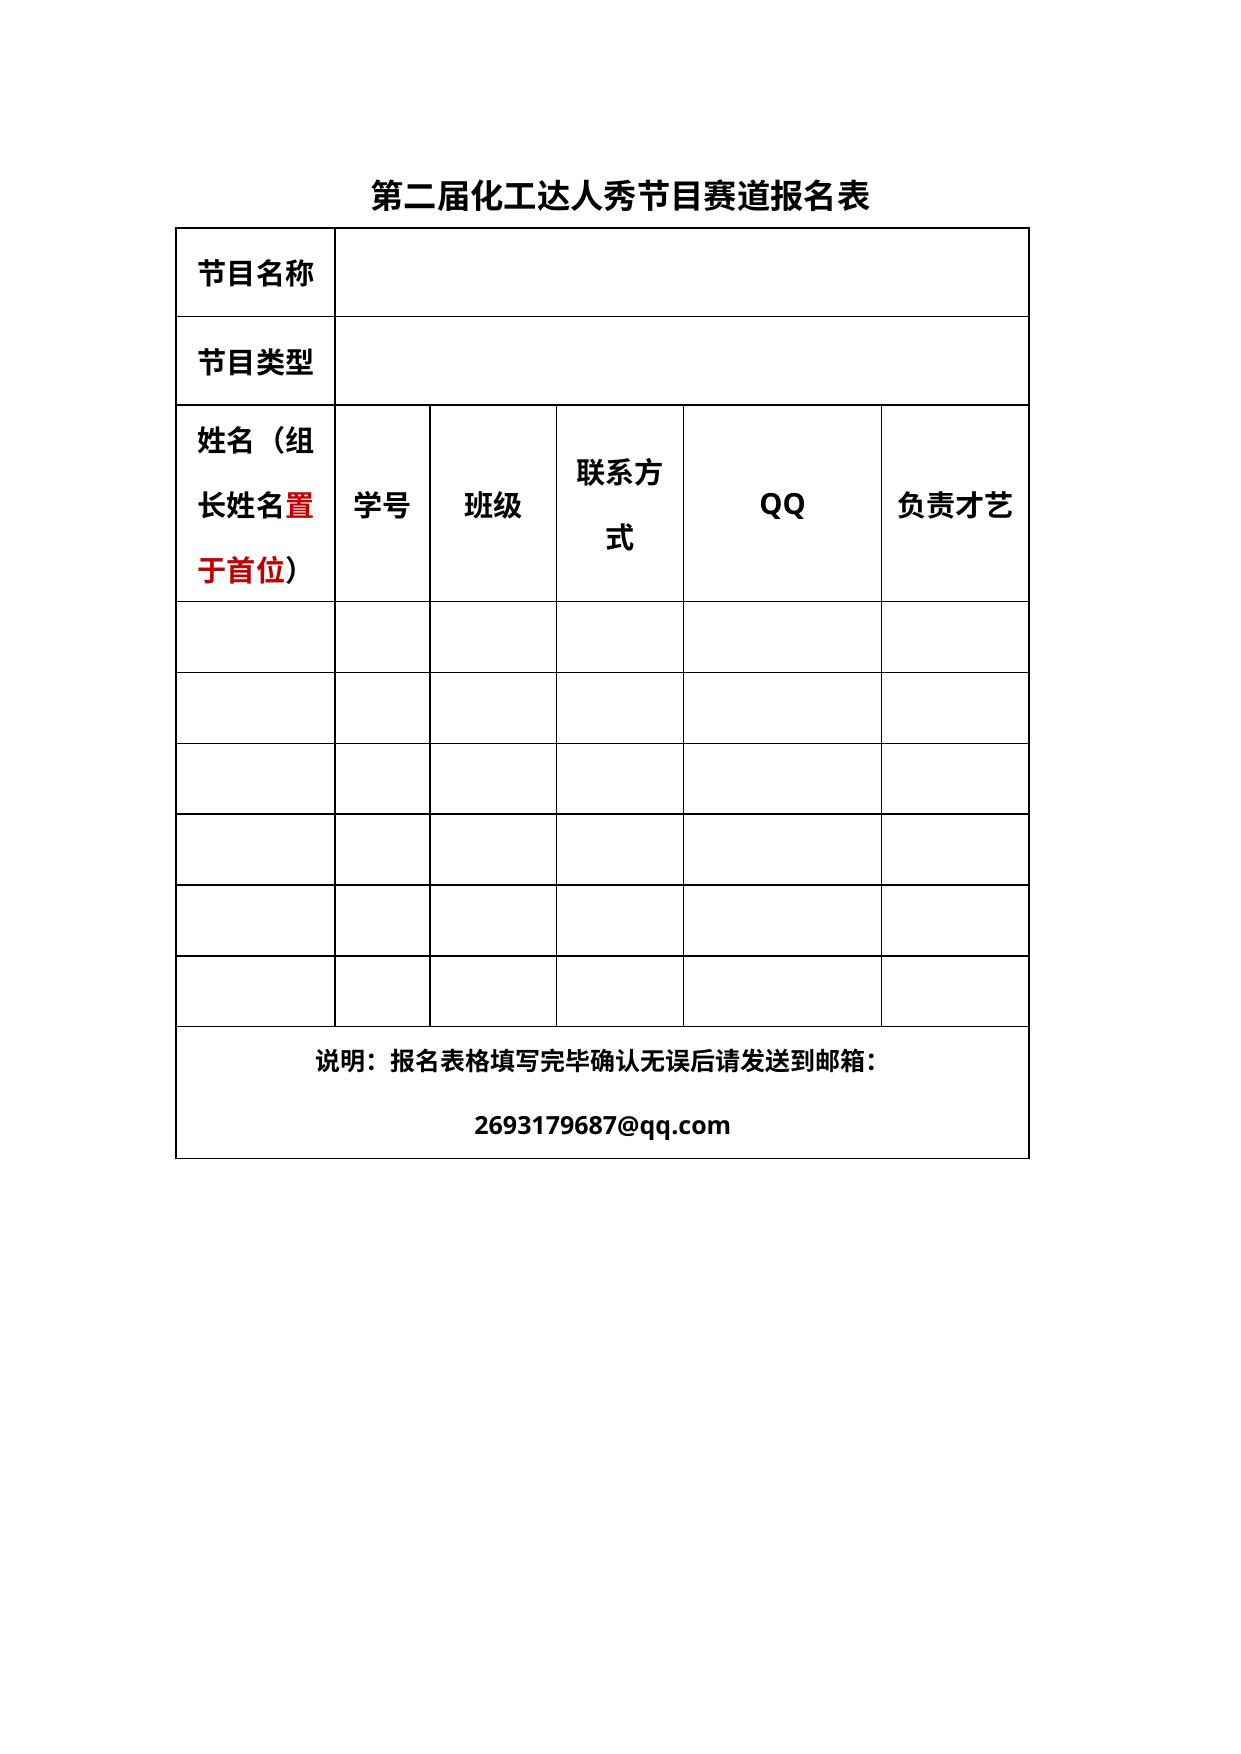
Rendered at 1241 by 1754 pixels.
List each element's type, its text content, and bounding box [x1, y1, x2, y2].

table_cell 说明：报名表格填写完毕确认无误后请发送到邮箱：2693179687@qq.com [177, 1027, 1028, 1157]
table_cell [684, 815, 881, 884]
table_cell QQ [684, 406, 881, 601]
table_cell 学号 [336, 406, 429, 601]
table_cell [336, 886, 429, 955]
table_cell [177, 602, 334, 672]
table_cell [557, 886, 683, 955]
table_cell [684, 673, 881, 742]
table_cell 负责才艺 [882, 406, 1028, 601]
table_cell 姓名（组长姓名置于首位） [177, 406, 334, 601]
table_cell [177, 744, 334, 813]
table_cell [431, 602, 556, 672]
table_cell [336, 602, 429, 672]
table_cell [557, 815, 683, 884]
table_cell [882, 673, 1028, 742]
table_cell [177, 957, 334, 1026]
table_cell [684, 886, 881, 955]
table_cell [684, 744, 881, 813]
table_cell 节目类型 [177, 317, 334, 404]
table_cell [557, 602, 683, 672]
table_cell [431, 886, 556, 955]
table_cell 联系方式 [557, 406, 683, 601]
table_cell [177, 815, 334, 884]
table_cell [557, 957, 683, 1026]
table_cell [336, 744, 429, 813]
table_cell [431, 744, 556, 813]
table_cell [882, 957, 1028, 1026]
table_cell [336, 317, 1028, 404]
text 第二届化工达人秀节目赛道报名表 [187, 162, 1053, 227]
table_cell [882, 744, 1028, 813]
table_cell [684, 602, 881, 672]
table_header 节目名称 [177, 229, 334, 316]
table_cell [882, 815, 1028, 884]
table_cell [882, 602, 1028, 672]
table_cell [684, 957, 881, 1026]
table_cell [336, 815, 429, 884]
table_cell [882, 886, 1028, 955]
table_cell [557, 673, 683, 742]
table_cell [431, 673, 556, 742]
table_cell [431, 957, 556, 1026]
table_cell [177, 886, 334, 955]
table_cell [336, 957, 429, 1026]
table_cell [557, 744, 683, 813]
table_cell 班级 [431, 406, 556, 601]
table_cell [177, 673, 334, 742]
table_cell [336, 673, 429, 742]
table_header [336, 229, 1028, 316]
table_cell [431, 815, 556, 884]
